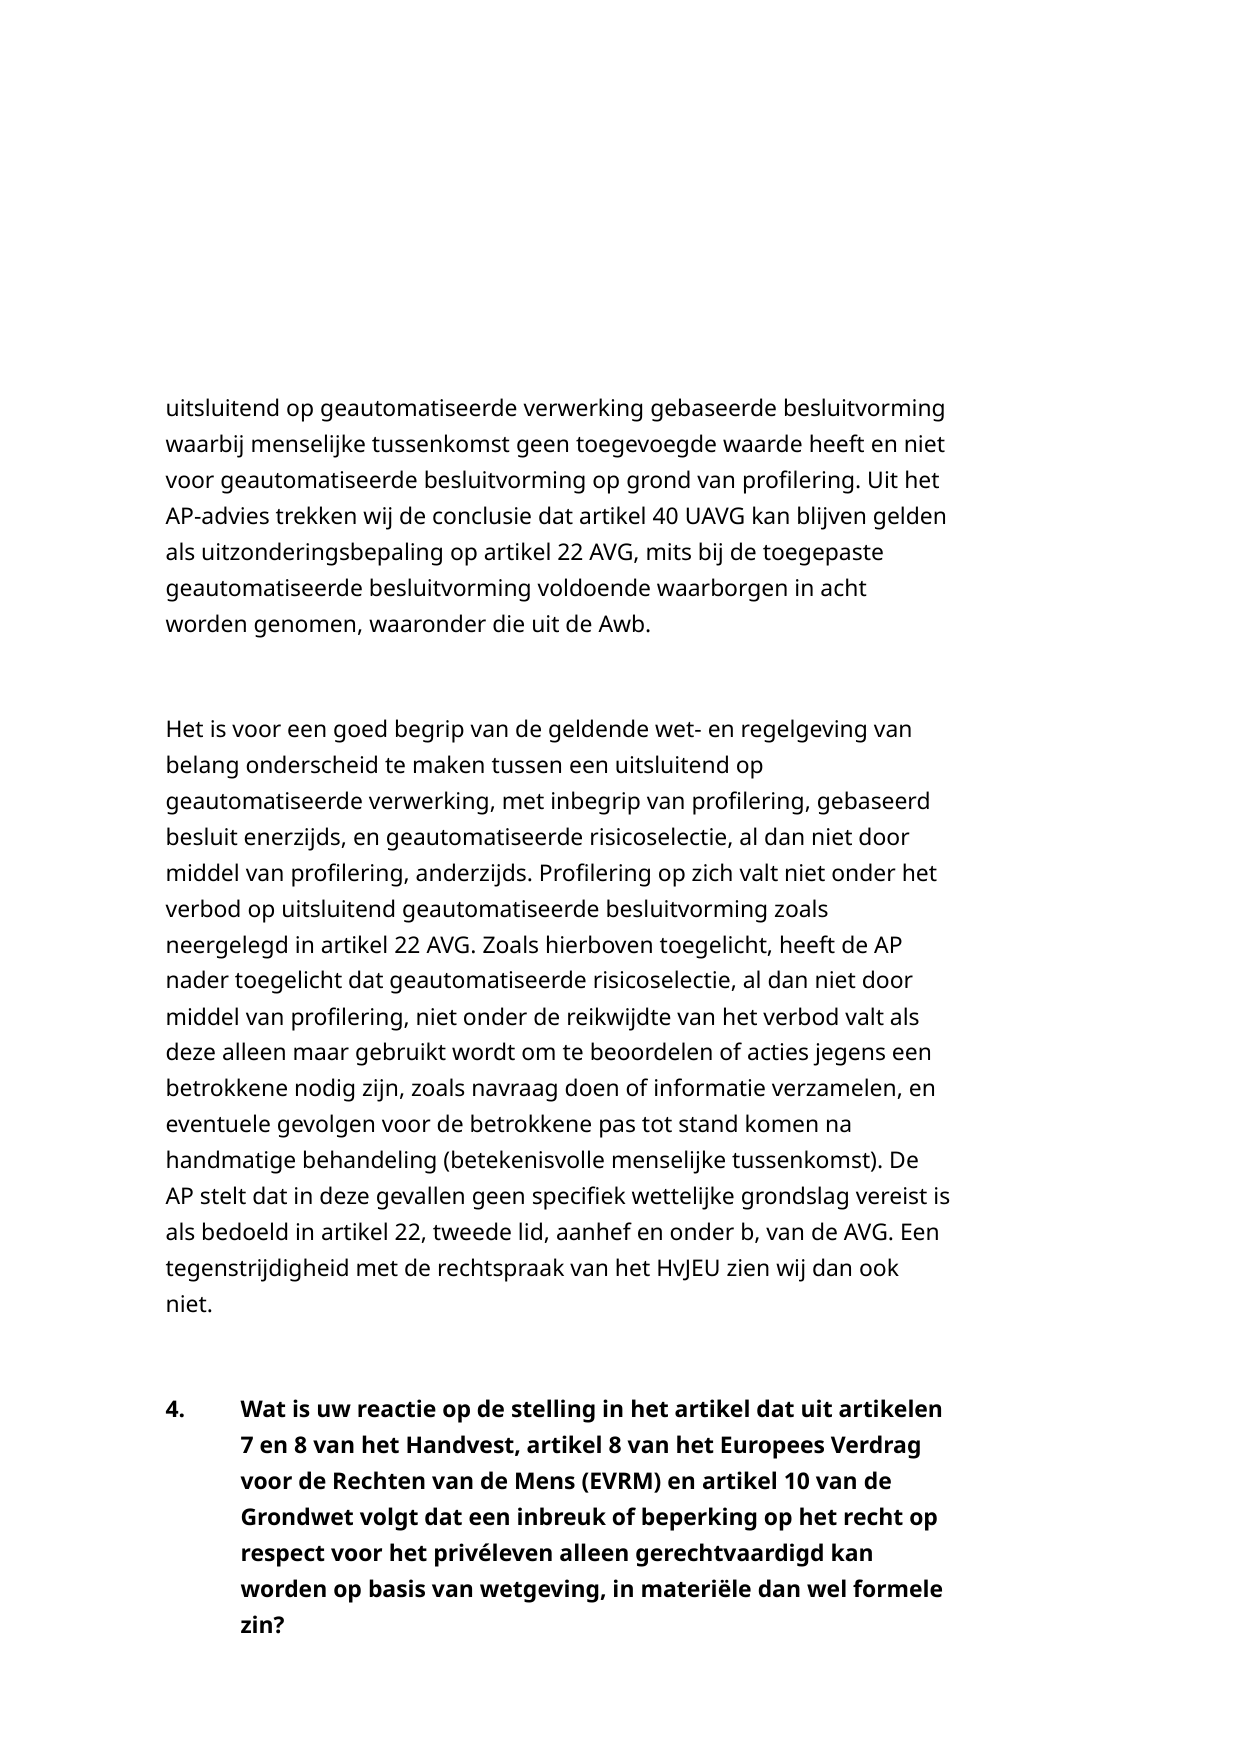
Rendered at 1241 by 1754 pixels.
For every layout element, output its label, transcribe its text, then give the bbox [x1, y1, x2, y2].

text Het is voor een goed begrip van de geldende wet- en regelgeving van belang onderscheid te maken tussen een uitsluitend op geautomatiseerde verwerking, met inbegrip van profilering, gebaseerd besluit enerzijds, en geautomatiseerde risicoselectie, al dan niet door middel van profilering, anderzijds. Profilering op zich valt niet onder het verbod op uitsluitend geautomatiseerde besluitvorming zoals neergelegd in artikel 22 AVG. Zoals hierboven toegelicht, heeft de AP nader toegelicht dat geautomatiseerde risicoselectie, al dan niet door middel van profilering, niet onder de reikwijdte van het verbod valt als deze alleen maar gebruikt wordt om te beoordelen of acties jegens een betrokkene nodig zijn, zoals navraag doen of informatie verzamelen, en eventuele gevolgen voor de betrokkene pas tot stand komen na handmatige behandeling (betekenisvolle menselijke tussenkomst). De AP stelt dat in deze gevallen geen specifiek wettelijke grondslag vereist is als bedoeld in artikel 22, tweede lid, aanhef en onder b, van de AVG. Een tegenstrijdigheid met de rechtspraak van het HvJEU zien wij dan ook niet. [165, 713, 951, 1319]
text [165, 392, 951, 639]
list Wat is uw reactie op de stelling in het artikel dat uit artikelen 7 en 8 van het Handvest, artikel 8 van het Europees Verdrag voor de Rechten van de Mens (EVRM) en artikel 10 van de Grondwet volgt dat een inbreuk of beperking op het recht op respect voor het privéleven alleen gerechtvaardigd kan worden op basis van wetgeving, in materiële dan wel formele zin? [165, 1393, 951, 1640]
